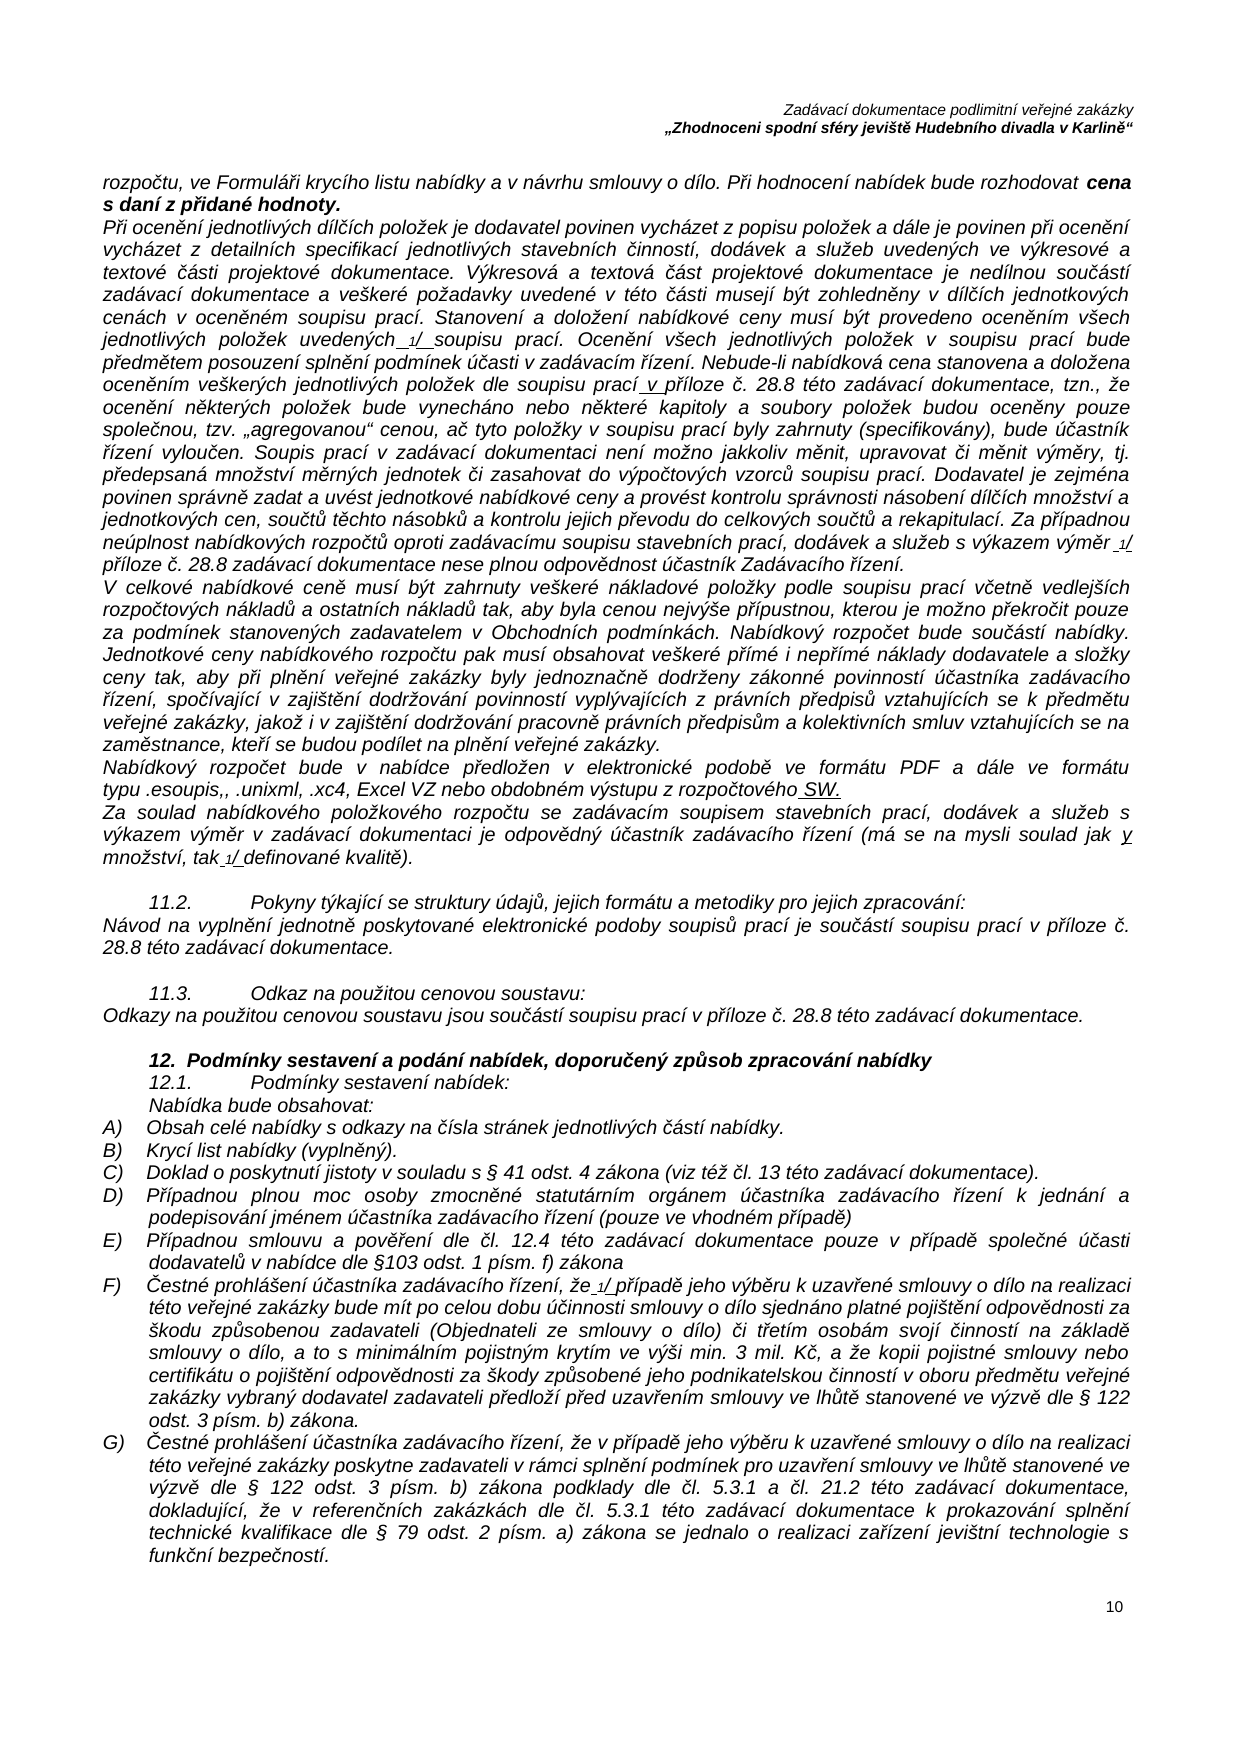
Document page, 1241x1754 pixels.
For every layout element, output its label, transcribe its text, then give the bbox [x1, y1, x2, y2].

list Případnou plnou moc osoby zmocněné statutárním orgánem účastníka zadávacího řízení k jednání a podepisování jménem účastníka zadávacího řízení (pouze ve vhodném případě) [103, 1184, 1132, 1229]
list Podmínky sestavení nabídek: [148, 1072, 1132, 1094]
text Nabídkový rozpočet bude v nabídce předložen v elektronické podobě ve formátu PDF a dále ve formátu typu .esoupis,, .unixml, .xc4, Excel VZ nebo obdobném výstupu z rozpočtového SW. [103, 756, 1132, 801]
list Čestné prohlášení účastníka zadávacího řízení, že 1/ případě jeho výběru k uzavřené smlouvy o dílo na realizaci této veřejné zakázky bude mít po celou dobu účinnosti smlouvy o dílo sjednáno platné pojištění odpovědnosti za škodu způsobenou zadavateli (Objednateli ze smlouvy o dílo) či třetím osobám svojí činností na základě smlouvy o dílo, a to s minimálním pojistným krytím ve výši min. 3 mil. Kč, a že kopii pojistné smlouvy nebo certifikátu o pojištění odpovědnosti za škody způsobené jeho podnikatelskou činností v oboru předmětu veřejné zakázky vybraný dodavatel zadavateli předloží před uzavřením smlouvy ve lhůtě stanovené ve výzvě dle § 122 odst. 3 písm. b) zákona. [103, 1274, 1132, 1432]
text Za soulad nabídkového položkového rozpočtu se zadávacím soupisem stavebních prací, dodávek a služeb s výkazem výměr v zadávací dokumentaci je odpovědný účastník zadávacího řízení (má se na mysli soulad jak y množství, tak 1/ definované kvalitě). [103, 801, 1132, 869]
text Při ocenění jednotlivých dílčích položek je dodavatel povinen vycházet z popisu položek a dále je povinen při ocenění vycházet z detailních specifikací jednotlivých stavebních činností, dodávek a služeb uvedených ve výkresové a textové části projektové dokumentace. Výkresová a textová část projektové dokumentace je nedílnou součástí zadávací dokumentace a veškeré požadavky uvedené v této části musejí být zohledněny v dílčích jednotkových cenách v oceněném soupisu prací. Stanovení a doložení nabídkové ceny musí být provedeno oceněním všech jednotlivých položek uvedených 1/ soupisu prací. Ocenění všech jednotlivých položek v soupisu prací bude předmětem posouzení splnění podmínek účasti v zadávacím řízení. Nebude-li nabídková cena stanovena a doložena oceněním veškerých jednotlivých položek dle soupisu prací v příloze č. 28.8 této zadávací dokumentace, tzn., že ocenění některých položek bude vynecháno nebo některé kapitoly a soubory položek budou oceněny pouze společnou, tzv. „agregovanou“ cenou, ač tyto položky v soupisu prací byly zahrnuty (specifikovány), bude účastník řízení vyloučen. Soupis prací v zadávací dokumentaci není možno jakkoliv měnit, upravovat či měnit výměry, tj. předepsaná množství měrných jednotek či zasahovat do výpočtových vzorců soupisu prací. Dodavatel je zejména povinen správně zadat a uvést jednotkové nabídkové ceny a provést kontrolu správnosti násobení dílčích množství a jednotkových cen, součtů těchto násobků a kontrolu jejich převodu do celkových součtů a rekapitulací. Za případnou neúplnost nabídkových rozpočtů oproti zadávacímu soupisu stavebních prací, dodávek a služeb s výkazem výměr 1/ příloze č. 28.8 zadávací dokumentace nese plnou odpovědnost účastník Zadávacího řízení. [103, 216, 1132, 576]
text Odkazy na použitou cenovou soustavu jsou součástí soupisu prací v příloze č. 28.8 této zadávací dokumentace. [103, 1005, 1132, 1027]
text Návod na vyplnění jednotně poskytované elektronické podoby soupisů prací je součástí soupisu prací v příloze č. 28.8 této zadávací dokumentace. [103, 914, 1132, 959]
list Pokyny týkající se struktury údajů, jejich formátu a metodiky pro jejich zpracování: [148, 892, 1132, 914]
text „Zhodnoceni spodní sféry jeviště Hudebního divadla v Karlině“ [646, 119, 1133, 137]
text Zadávací dokumentace podlimitní veřejné zakázky [646, 102, 1133, 119]
list Případnou smlouvu a pověření dle čl. 12.4 této zadávací dokumentace pouze v případě společné účasti dodavatelů v nabídce dle §103 odst. 1 písm. f) zákona [103, 1229, 1132, 1274]
text V celkové nabídkové ceně musí být zahrnuty veškeré nákladové položky podle soupisu prací včetně vedlejších rozpočtových nákladů a ostatních nákladů tak, aby byla cenou nejvýše přípustnou, kterou je možno překročit pouze za podmínek stanovených zadavatelem v Obchodních podmínkách. Nabídkový rozpočet bude součástí nabídky. Jednotkové ceny nabídkového rozpočtu pak musí obsahovat veškeré přímé i nepřímé náklady dodavatele a složky ceny tak, aby při plnění veřejné zakázky byly jednoznačně dodrženy zákonné povinností účastníka zadávacího řízení, spočívající v zajištění dodržování povinností vyplývajících z právních předpisů vztahujících se k předmětu veřejné zakázky, jakož i v zajištění dodržování pracovně právních předpisům a kolektivních smluv vztahujících se na zaměstnance, kteří se budou podílet na plnění veřejné zakázky. [103, 576, 1132, 756]
list Odkaz na použitou cenovou soustavu: [148, 983, 1132, 1005]
list Čestné prohlášení účastníka zadávacího řízení, že v případě jeho výběru k uzavřené smlouvy o dílo na realizaci této veřejné zakázky poskytne zadavateli v rámci splnění podmínek pro uzavření smlouvy ve lhůtě stanovené ve výzvě dle § 122 odst. 3 písm. b) zákona podklady dle čl. 5.3.1 a čl. 21.2 této zadávací dokumentace, dokladující, že v referenčních zakázkách dle čl. 5.3.1 této zadávací dokumentace k prokazování splnění technické kvalifikace dle § 79 odst. 2 písm. a) zákona se jednalo o realizaci zařízení jevištní technologie s funkční bezpečností. [103, 1432, 1132, 1567]
text rozpočtu, ve Formuláři krycího listu nabídky a v návrhu smlouvy o dílo. Při hodnocení nabídek bude rozhodovat cena s daní z přidané hodnoty. [103, 171, 1132, 216]
subtitle Podmínky sestavení a podání nabídek, doporučený způsob zpracování nabídky [148, 1049, 1132, 1072]
text Nabídka bude obsahovat: [148, 1094, 1132, 1117]
list Obsah celé nabídky s odkazy na čísla stránek jednotlivých částí nabídky. [103, 1117, 1132, 1139]
list Krycí list nabídky (vyplněný). [103, 1139, 1132, 1162]
text 10 [1106, 1599, 1123, 1616]
list Doklad o poskytnutí jistoty v souladu s § 41 odst. 4 zákona (viz též čl. 13 této zadávací dokumentace). [103, 1162, 1132, 1184]
